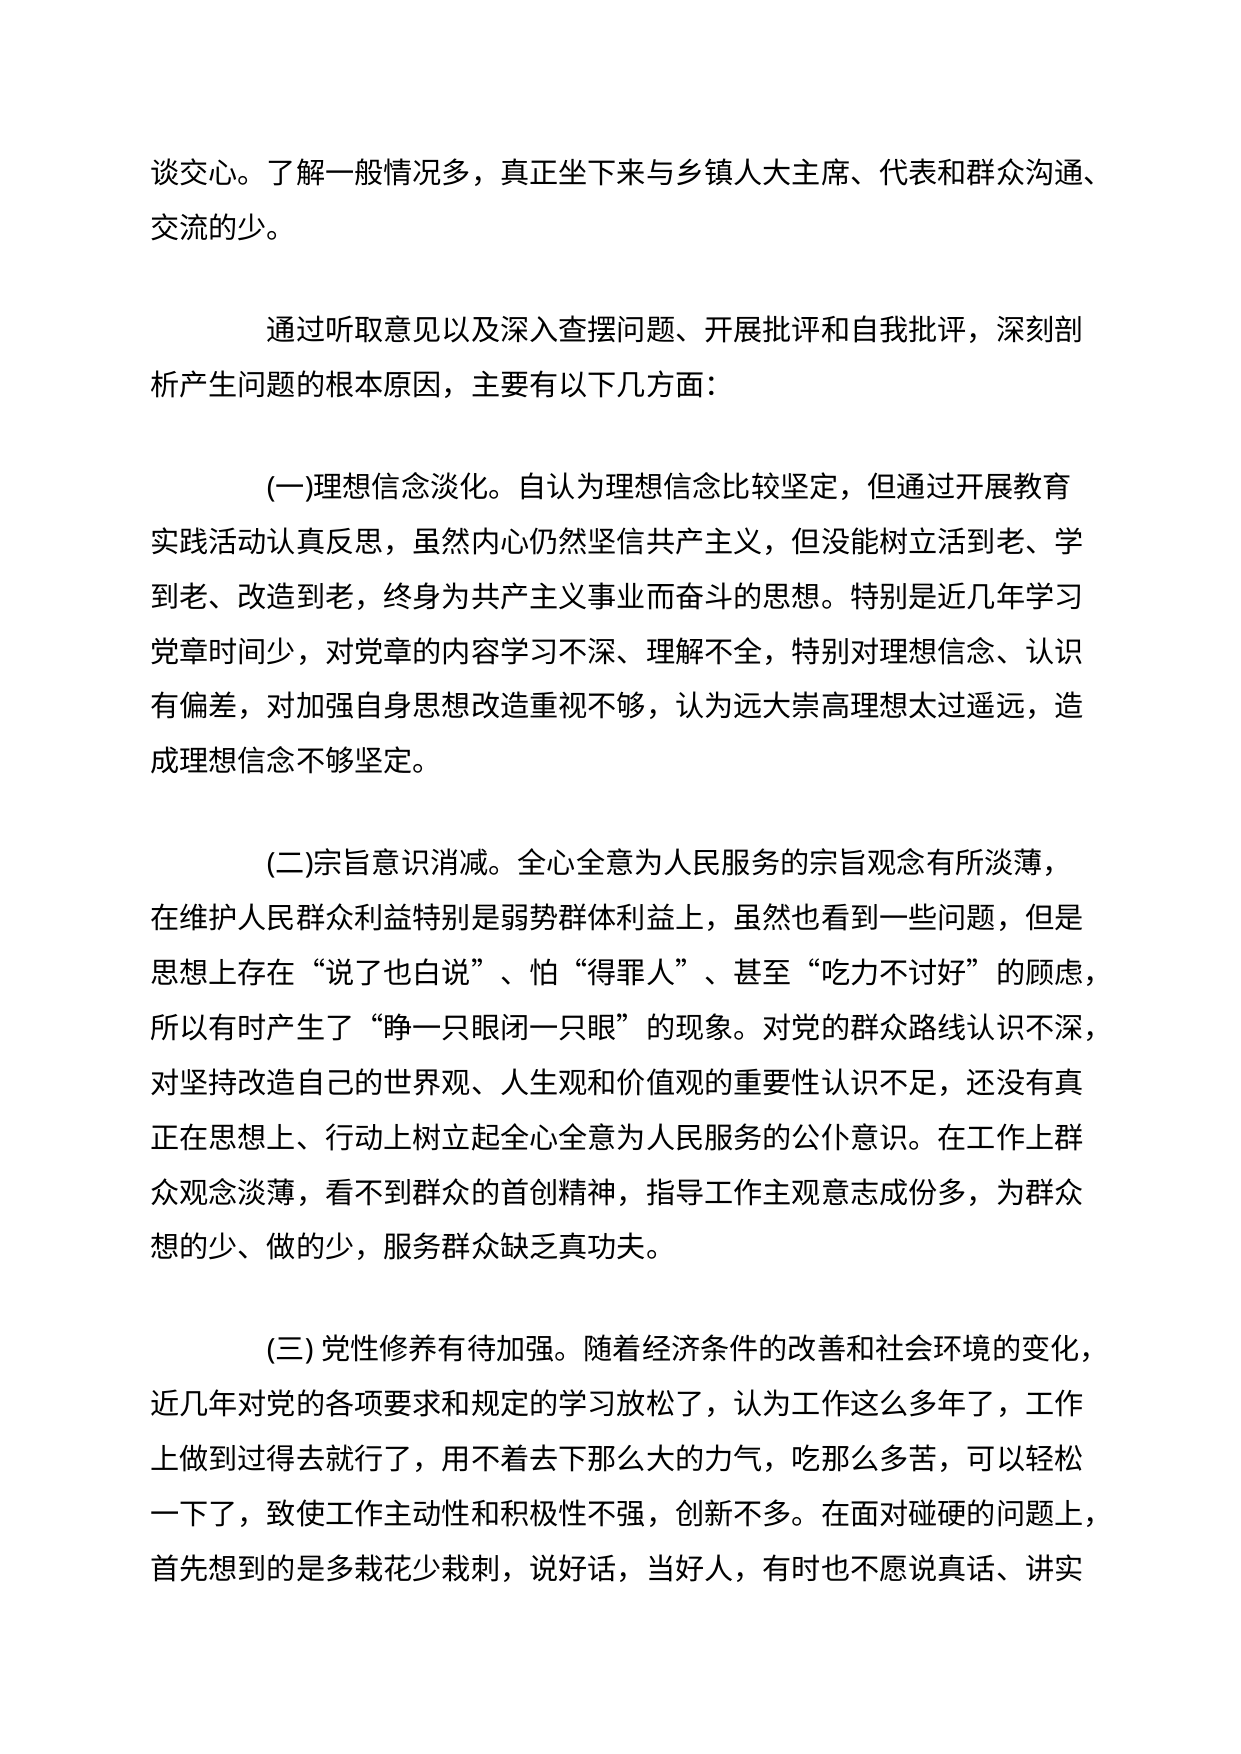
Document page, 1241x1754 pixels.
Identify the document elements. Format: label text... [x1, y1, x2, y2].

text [150, 1326, 1090, 1588]
text 通过听取意见以及深入查摆问题、开展批评和自我批评，深刻剖析产生问题的根本原因，主要有以下几方面： [150, 307, 1090, 404]
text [150, 150, 1090, 247]
text (一)理想信念淡化。自认为理想信念比较坚定，但通过开展教育实践活动认真反思，虽然内心仍然坚信共产主义，但没能树立活到老、学到老、改造到老，终身为共产主义事业而奋斗的思想。特别是近几年学习党章时间少，对党章的内容学习不深、理解不全，特别对理想信念、认识有偏差，对加强自身思想改造重视不够，认为远大崇高理想太过遥远，造成理想信念不够坚定。 [150, 463, 1090, 780]
text (二)宗旨意识消减。全心全意为人民服务的宗旨观念有所淡薄，在维护人民群众利益特别是弱势群体利益上，虽然也看到一些问题，但是思想上存在“说了也白说”、怕“得罪人”、甚至“吃力不讨好”的顾虑，所以有时产生了“睁一只眼闭一只眼”的现象。对党的群众路线认识不深，对坚持改造自己的世界观、人生观和价值观的重要性认识不足，还没有真正在思想上、行动上树立起全心全意为人民服务的公仆意识。在工作上群众观念淡薄，看不到群众的首创精神，指导工作主观意志成份多，为群众想的少、做的少，服务群众缺乏真功夫。 [150, 840, 1090, 1266]
